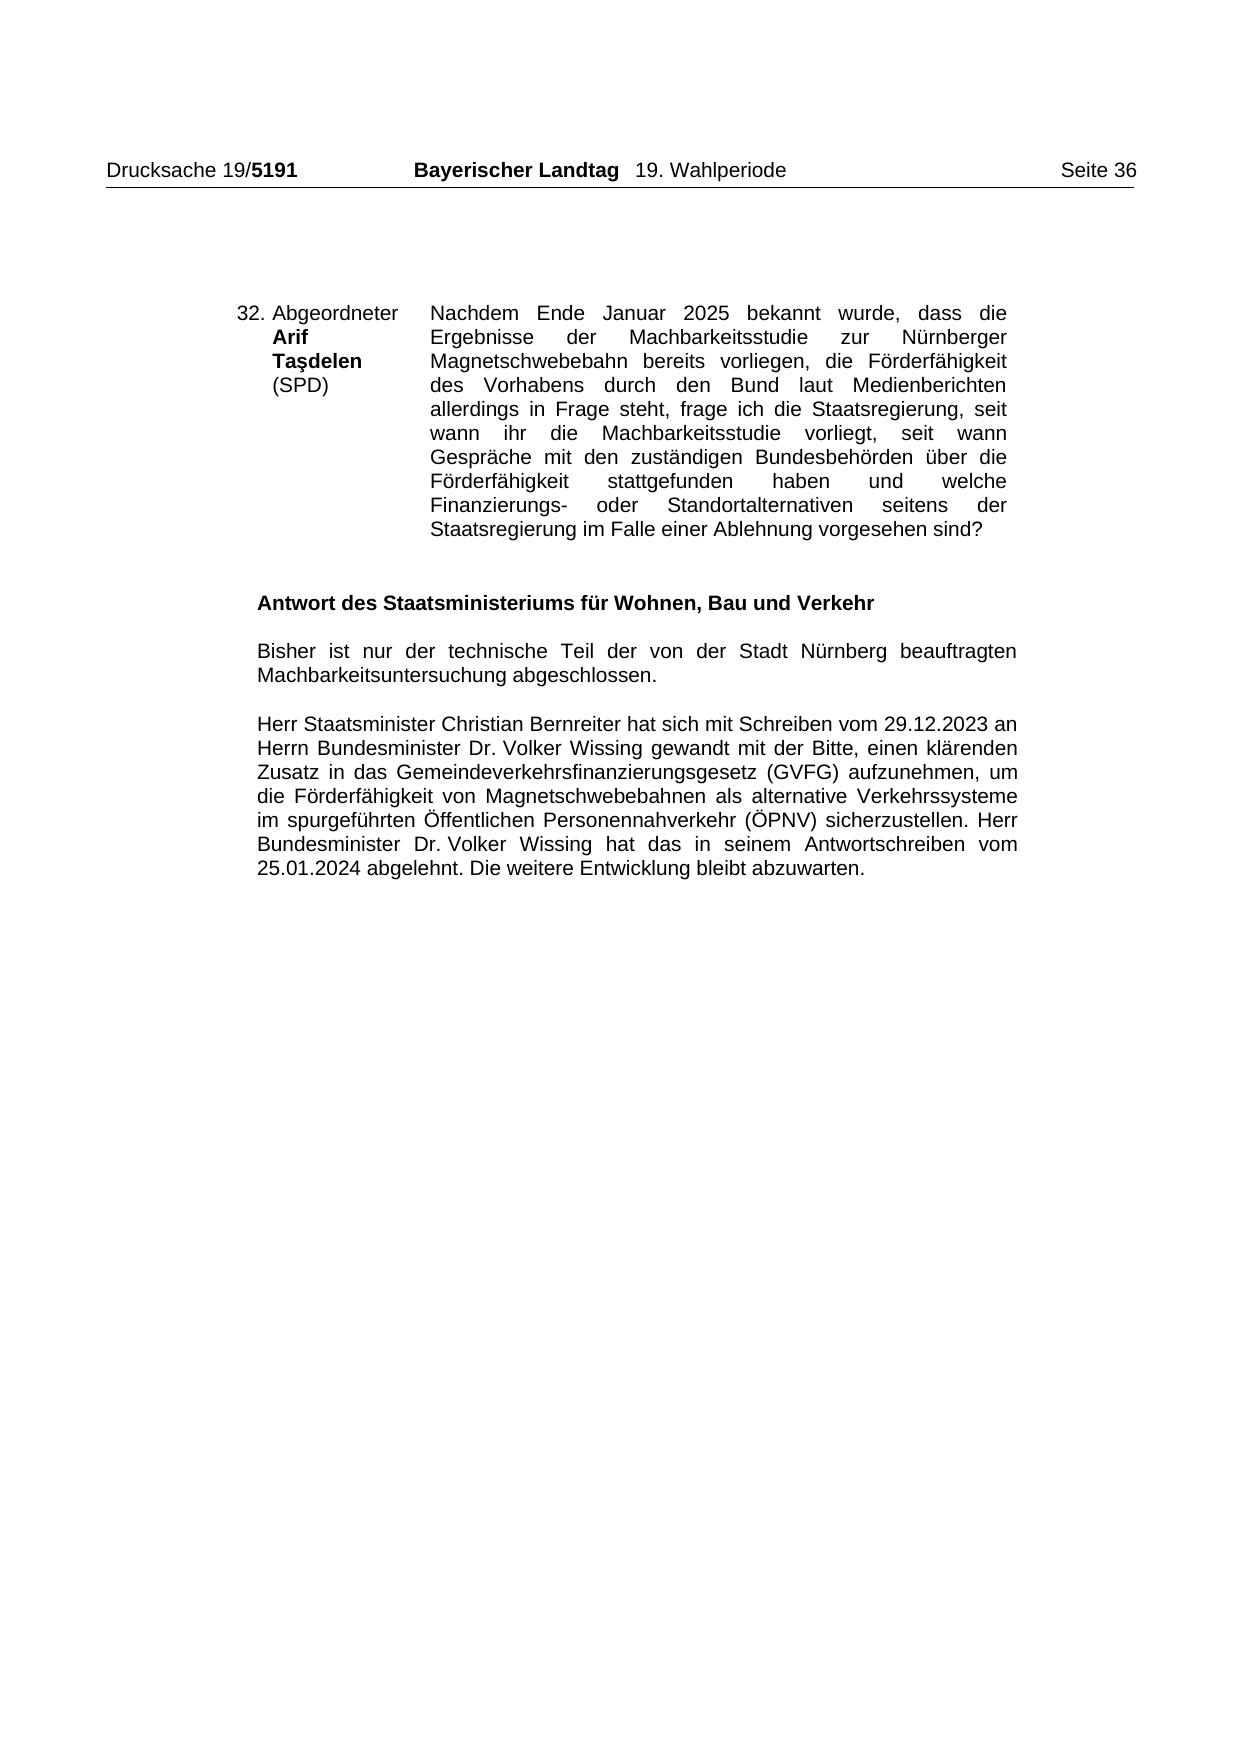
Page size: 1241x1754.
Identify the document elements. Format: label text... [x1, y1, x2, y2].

text Bisher ist nur der technische Teil der von der Stadt Nürnberg beauftragten Machbarkeitsuntersuchung abgeschlossen. [257, 639, 1019, 687]
table_header Nachdem Ende Januar 2025 bekannt wurde, dass die Ergebnisse der Machbarkeitsstudie zur Nürnberger Magnetschwebebahn bereits vorliegen, die Förderfähigkeit des Vorhabens durch den Bund laut Medienberichten allerdings in Frage steht, frage ich die Staatsregierung, seit wann ihr die Machbarkeitsstudie vorliegt, seit wann Gespräche mit den zuständigen Bundesbehörden über die Förderfähigkeit stattgefunden haben und welche Finanzierungs- oder Standortalternativen seitens der Staatsregierung im Falle einer Ablehnung vorgesehen sind? [419, 226, 1019, 540]
text Antwort des Staatsministeriums für Wohnen, Bau und Verkehr [257, 590, 1019, 614]
text Herr Staatsminister Christian Bernreiter hat sich mit Schreiben vom 29.12.2023 an Herrn Bundesminister Dr. Volker Wissing gewandt mit der Bitte, einen klärenden Zusatz in das Gemeindeverkehrsfinanzierungsgesetz (GVFG) aufzunehmen, um die Förderfähigkeit von Magnetschwebebahnen als alternative Verkehrssysteme im spurgeführten Öffentlichen Personennahverkehr (ÖPNV) sicherzustellen. Herr Bundesminister Dr. Volker Wissing hat das in seinem Antwortschreiben vom 25.01.2024 abgelehnt. Die weitere Entwicklung bleibt abzuwarten. [257, 712, 1019, 880]
table_header Abgeordneter Arif Taşdelen (SPD) [225, 226, 419, 540]
